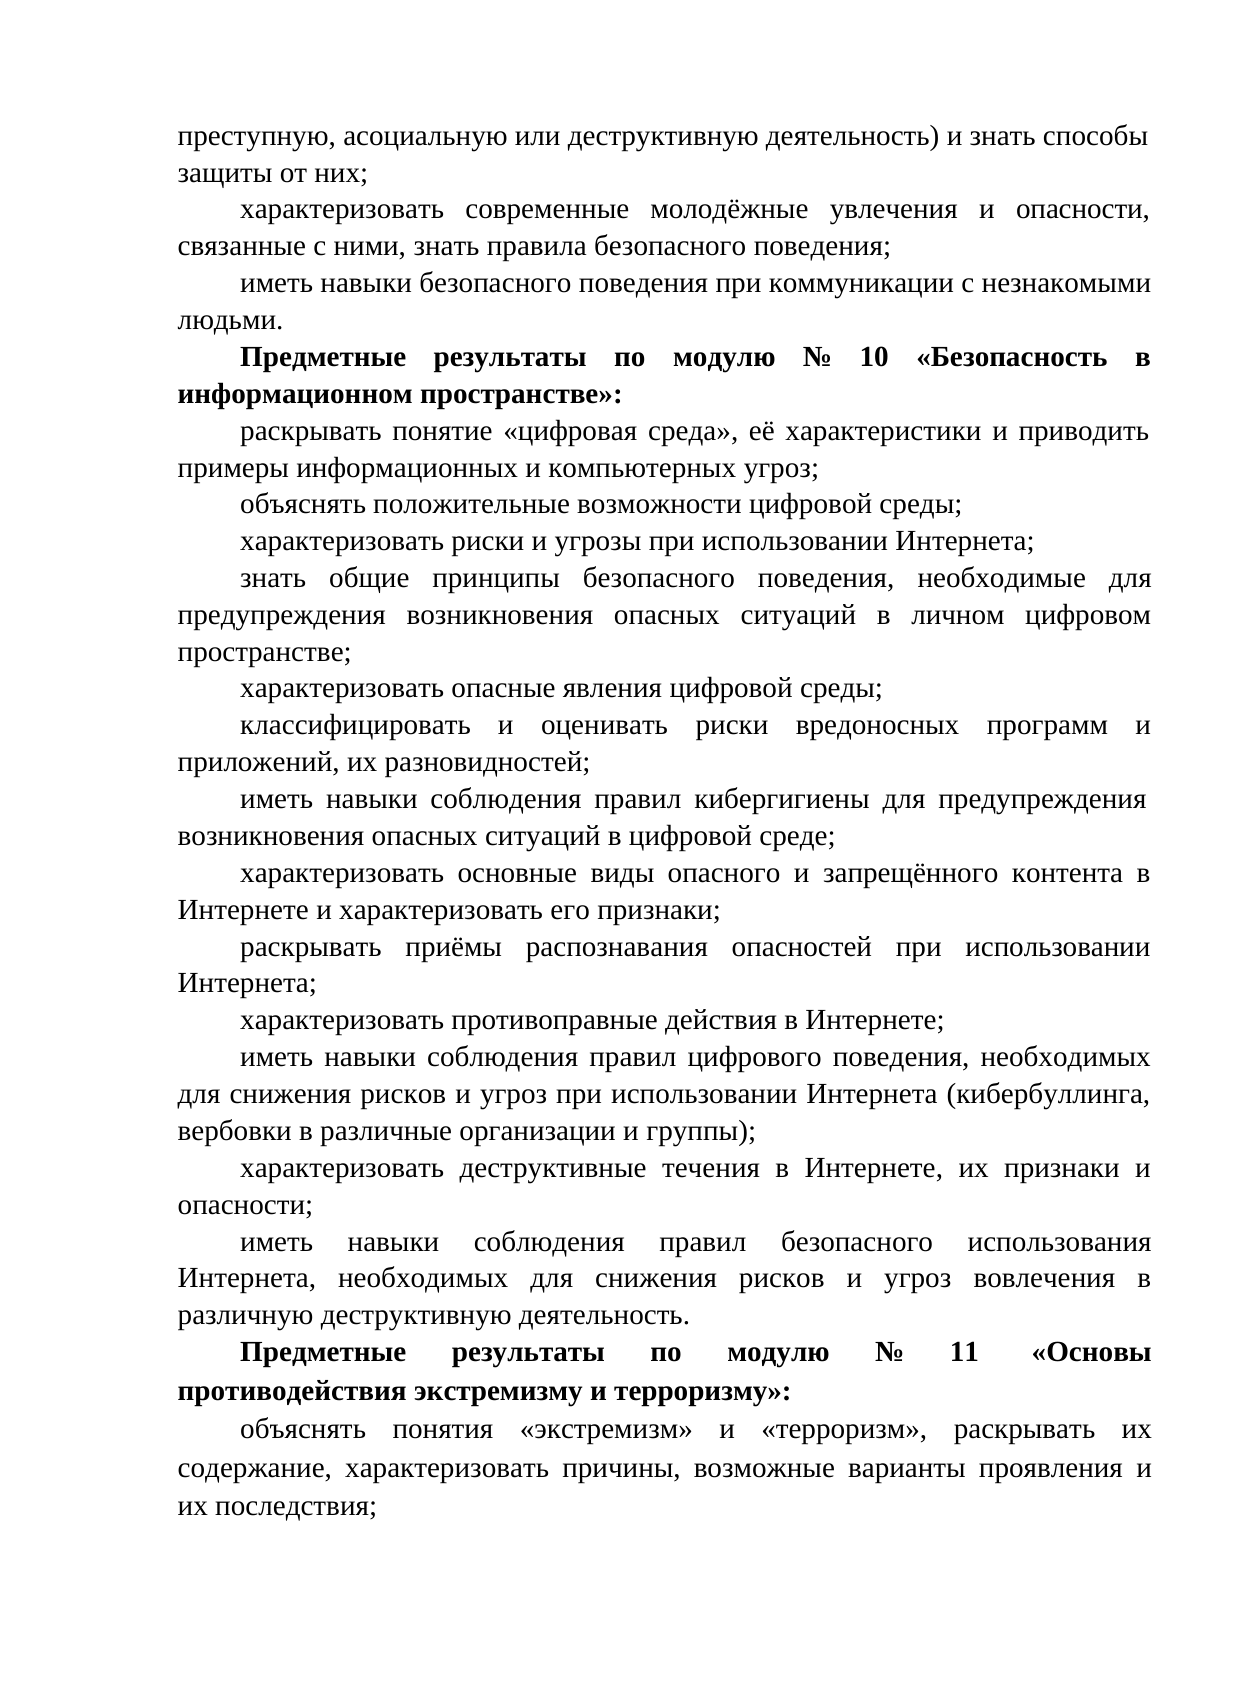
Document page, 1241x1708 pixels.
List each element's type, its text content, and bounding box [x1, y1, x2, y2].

text иметь навыки безопасного поведения при коммуникации с незнакомыми людьми. [177, 265, 1163, 336]
text характеризовать опасные явления цифровой среды; [240, 671, 1163, 704]
text характеризовать современные молодёжные увлечения и опасности, связанные с ними, знать правила безопасного поведения; [177, 192, 1151, 262]
text характеризовать основные виды опасного и запрещённого контента в Интернете и характеризовать его признаки; [177, 855, 1152, 925]
text иметь навыки соблюдения правил безопасного использования Интернета, необходимых для снижения рисков и угроз вовлечения в различную деструктивную деятельность. [177, 1224, 1151, 1331]
text иметь навыки соблюдения правил цифрового поведения, необходимых для снижения рисков и угроз при использовании Интернета (кибербуллинга, вербовки в различные организации и группы); [177, 1039, 1151, 1147]
text преступную, асоциальную или деструктивную деятельность) и знать способы защиты от них; [177, 118, 1150, 188]
text характеризовать деструктивные течения в Интернете, их признаки и опасности; [177, 1150, 1151, 1220]
text характеризовать противоправные действия в Интернете; [240, 1002, 1163, 1036]
subtitle Предметные результаты по модулю № 11 «Основы противодействия экстремизму и терроризму»: [177, 1334, 1151, 1406]
text классифицировать и оценивать риски вредоносных программ и приложений, их разновидностей; [177, 707, 1151, 778]
text знать общие принципы безопасного поведения, необходимые для предупреждения возникновения опасных ситуаций в личном цифровом пространстве; [177, 560, 1152, 668]
text иметь навыки соблюдения правил кибергигиены для предупреждения возникновения опасных ситуаций в цифровой среде; [177, 781, 1151, 852]
text объяснять положительные возможности цифровой среды; характеризовать риски и угрозы при использовании Интернета; [240, 487, 1151, 557]
text раскрывать понятие «цифровая среда», её характеристики и приводить примеры информационных и компьютерных угроз; [177, 413, 1151, 483]
subtitle Предметные результаты по модулю № 10 «Безопасность в информационном пространстве»: [177, 339, 1151, 409]
text объяснять понятия «экстремизм» и «терроризм», раскрывать их содержание, характеризовать причины, возможные варианты проявления и их последствия; [177, 1411, 1151, 1522]
text раскрывать приёмы распознавания опасностей при использовании Интернета; [177, 929, 1152, 999]
